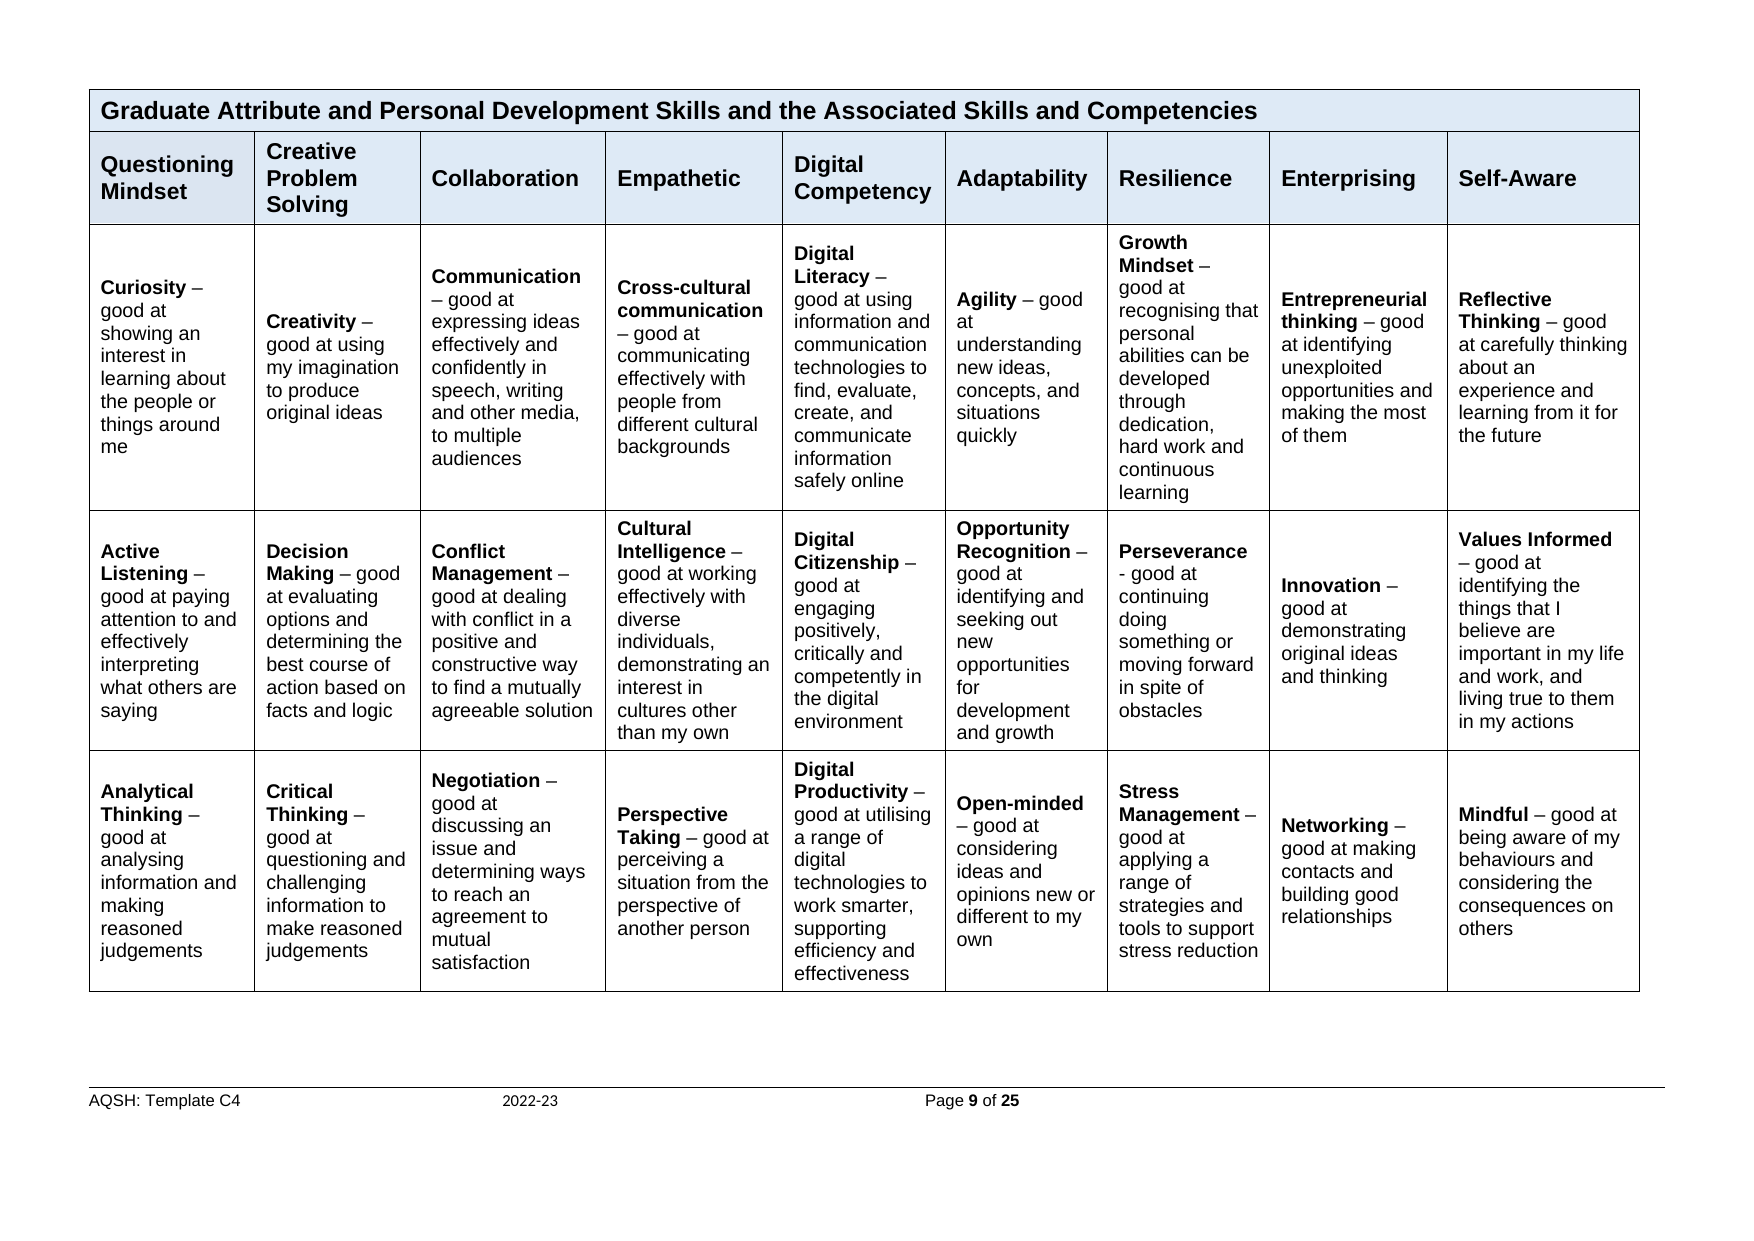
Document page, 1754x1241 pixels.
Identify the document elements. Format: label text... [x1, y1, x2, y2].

table_cell Resilience [1108, 132, 1269, 223]
table_cell Stress Management – good at applying a range of strategies and tools to support stress reduction [1108, 751, 1269, 991]
table_cell Perspective Taking – good at perceiving a situation from the perspective of another person [606, 751, 782, 991]
table_cell Growth Mindset – good at recognising that personal abilities can be developed through dedication, hard work and continuous learning [1108, 225, 1269, 509]
table_cell Open-minded – good at considering ideas and opinions new or different to my own [946, 751, 1107, 991]
table_cell Entrepreneurial thinking – good at identifying unexploited opportunities and making the most of them [1270, 225, 1447, 509]
table_cell Collaboration [421, 132, 605, 223]
table_cell Digital Competency [783, 132, 945, 223]
table_cell Innovation – good at demonstrating original ideas and thinking [1270, 511, 1447, 750]
table_cell Communication – good at expressing ideas effectively and confidently in speech, writing and other media, to multiple audiences [421, 225, 605, 509]
table_cell Opportunity Recognition – good at identifying and seeking out new opportunities for development and growth [946, 511, 1107, 750]
table_cell Self-Aware [1448, 132, 1639, 223]
table_cell Cross-cultural communication – good at communicating effectively with people from different cultural backgrounds [606, 225, 782, 509]
table_cell Questioning Mindset [90, 132, 254, 223]
table_cell Agility – good at understanding new ideas, concepts, and situations quickly [946, 225, 1107, 509]
table_cell Analytical Thinking – good at analysing information and making reasoned judgements [90, 751, 254, 991]
table_cell Active Listening – good at paying attention to and effectively interpreting what others are saying [90, 511, 254, 750]
table_cell Empathetic [606, 132, 782, 223]
table_cell Digital Citizenship – good at engaging positively, critically and competently in the digital environment [783, 511, 945, 750]
table_cell Creative Problem Solving [255, 132, 420, 223]
table_cell Creativity – good at using my imagination to produce original ideas [255, 225, 420, 509]
table_cell Decision Making – good at evaluating options and determining the best course of action based on facts and logic [255, 511, 420, 750]
table_cell Digital Literacy – good at using information and communication technologies to find, evaluate, create, and communicate information safely online [783, 225, 945, 509]
table_cell Networking – good at making contacts and building good relationships [1270, 751, 1447, 991]
table_cell Perseverance - good at continuing doing something or moving forward in spite of obstacles [1108, 511, 1269, 750]
table_cell Negotiation – good at discussing an issue and determining ways to reach an agreement to mutual satisfaction [421, 751, 605, 991]
table_cell Mindful – good at being aware of my behaviours and considering the consequences on others [1448, 751, 1639, 991]
table_cell Conflict Management – good at dealing with conflict in a positive and constructive way to find a mutually agreeable solution [421, 511, 605, 750]
table_cell Cultural Intelligence – good at working effectively with diverse individuals, demonstrating an interest in cultures other than my own [606, 511, 782, 750]
table_cell Enterprising [1270, 132, 1447, 223]
table_cell Values Informed – good at identifying the things that I believe are important in my life and work, and living true to them in my actions [1448, 511, 1639, 750]
table_cell Digital Productivity – good at utilising a range of digital technologies to work smarter, supporting efficiency and effectiveness [783, 751, 945, 991]
table_cell Curiosity – good at showing an interest in learning about the people or things around me [90, 225, 254, 509]
table_cell Adaptability [946, 132, 1107, 223]
table_header Graduate Attribute and Personal Development Skills and the Associated Skills and Competencies [90, 90, 1639, 131]
table_cell Critical Thinking – good at questioning and challenging information to make reasoned judgements [255, 751, 420, 991]
table_cell Reflective Thinking – good at carefully thinking about an experience and learning from it for the future [1448, 225, 1639, 509]
